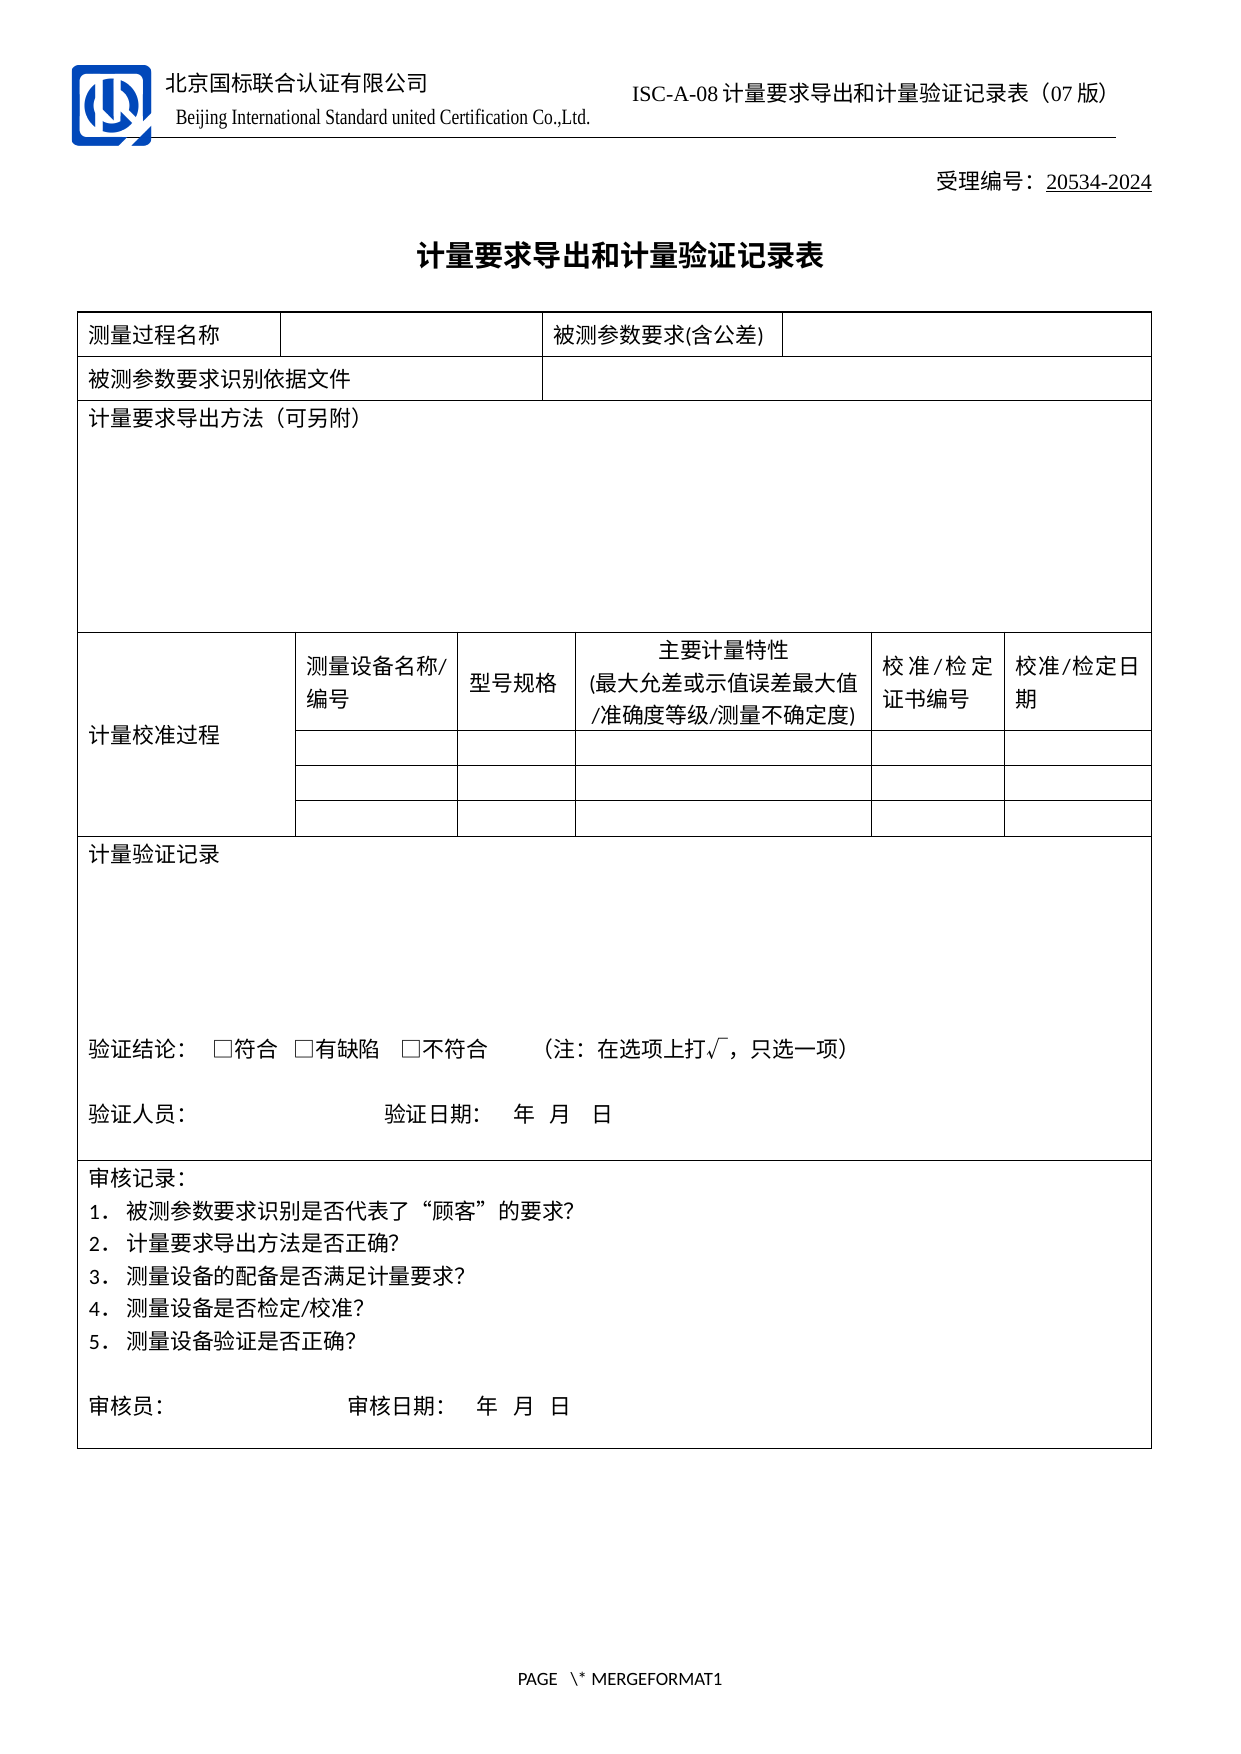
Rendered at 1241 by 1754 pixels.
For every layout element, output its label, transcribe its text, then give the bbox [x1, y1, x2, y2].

text 受理编号：20534-2024 [89, 164, 1152, 196]
table_cell [458, 731, 575, 765]
table_header 被测参数要求(含公差) [543, 313, 782, 356]
table_header 测量过程名称 [78, 313, 280, 356]
text 计量要求导出和计量验证记录表 [89, 221, 1152, 286]
table_header [783, 313, 1151, 356]
table_cell [872, 731, 1004, 765]
table_cell 型号规格 [458, 633, 575, 730]
table_cell [576, 731, 871, 765]
table_cell [576, 766, 871, 800]
table_cell 审核记录： 被测参数要求识别是否代表了“顾客”的要求？ 计量要求导出方法是否正确？ 测量设备的配备是否满足计量要求？ 测量设备是否检定/校准？ 测量设备验证是否正确？ 审核员： 审核日期： 年 月 日 [78, 1161, 1151, 1448]
table_cell [296, 801, 457, 836]
table_cell 校准/检定证书编号 [872, 633, 1004, 730]
table_cell [1005, 801, 1151, 836]
table_cell 主要计量特性 (最大允差或示值误差最大值/准确度等级/测量不确定度) [576, 633, 871, 730]
table_header [281, 313, 542, 356]
table_cell 计量要求导出方法（可另附） [78, 401, 1151, 632]
table_cell [296, 731, 457, 765]
table_cell [576, 801, 871, 836]
table_cell 计量校准过程 [78, 633, 295, 836]
picture [71, 65, 152, 146]
table_cell [1005, 731, 1151, 765]
table_cell 测量设备名称/编号 [296, 633, 457, 730]
table_cell [872, 801, 1004, 836]
table_cell [872, 766, 1004, 800]
table_cell 校准/检定日期 [1005, 633, 1151, 730]
table_cell [458, 766, 575, 800]
table_cell [543, 357, 1151, 399]
table_cell [296, 766, 457, 800]
table_cell [458, 801, 575, 836]
table_cell [1005, 766, 1151, 800]
table_cell 计量验证记录 验证结论： □符合 □有缺陷 □不符合 （注：在选项上打√，只选一项） 验证人员： 验证日期： 年 月 日 [78, 837, 1151, 1160]
table_cell 被测参数要求识别依据文件 [78, 357, 542, 399]
